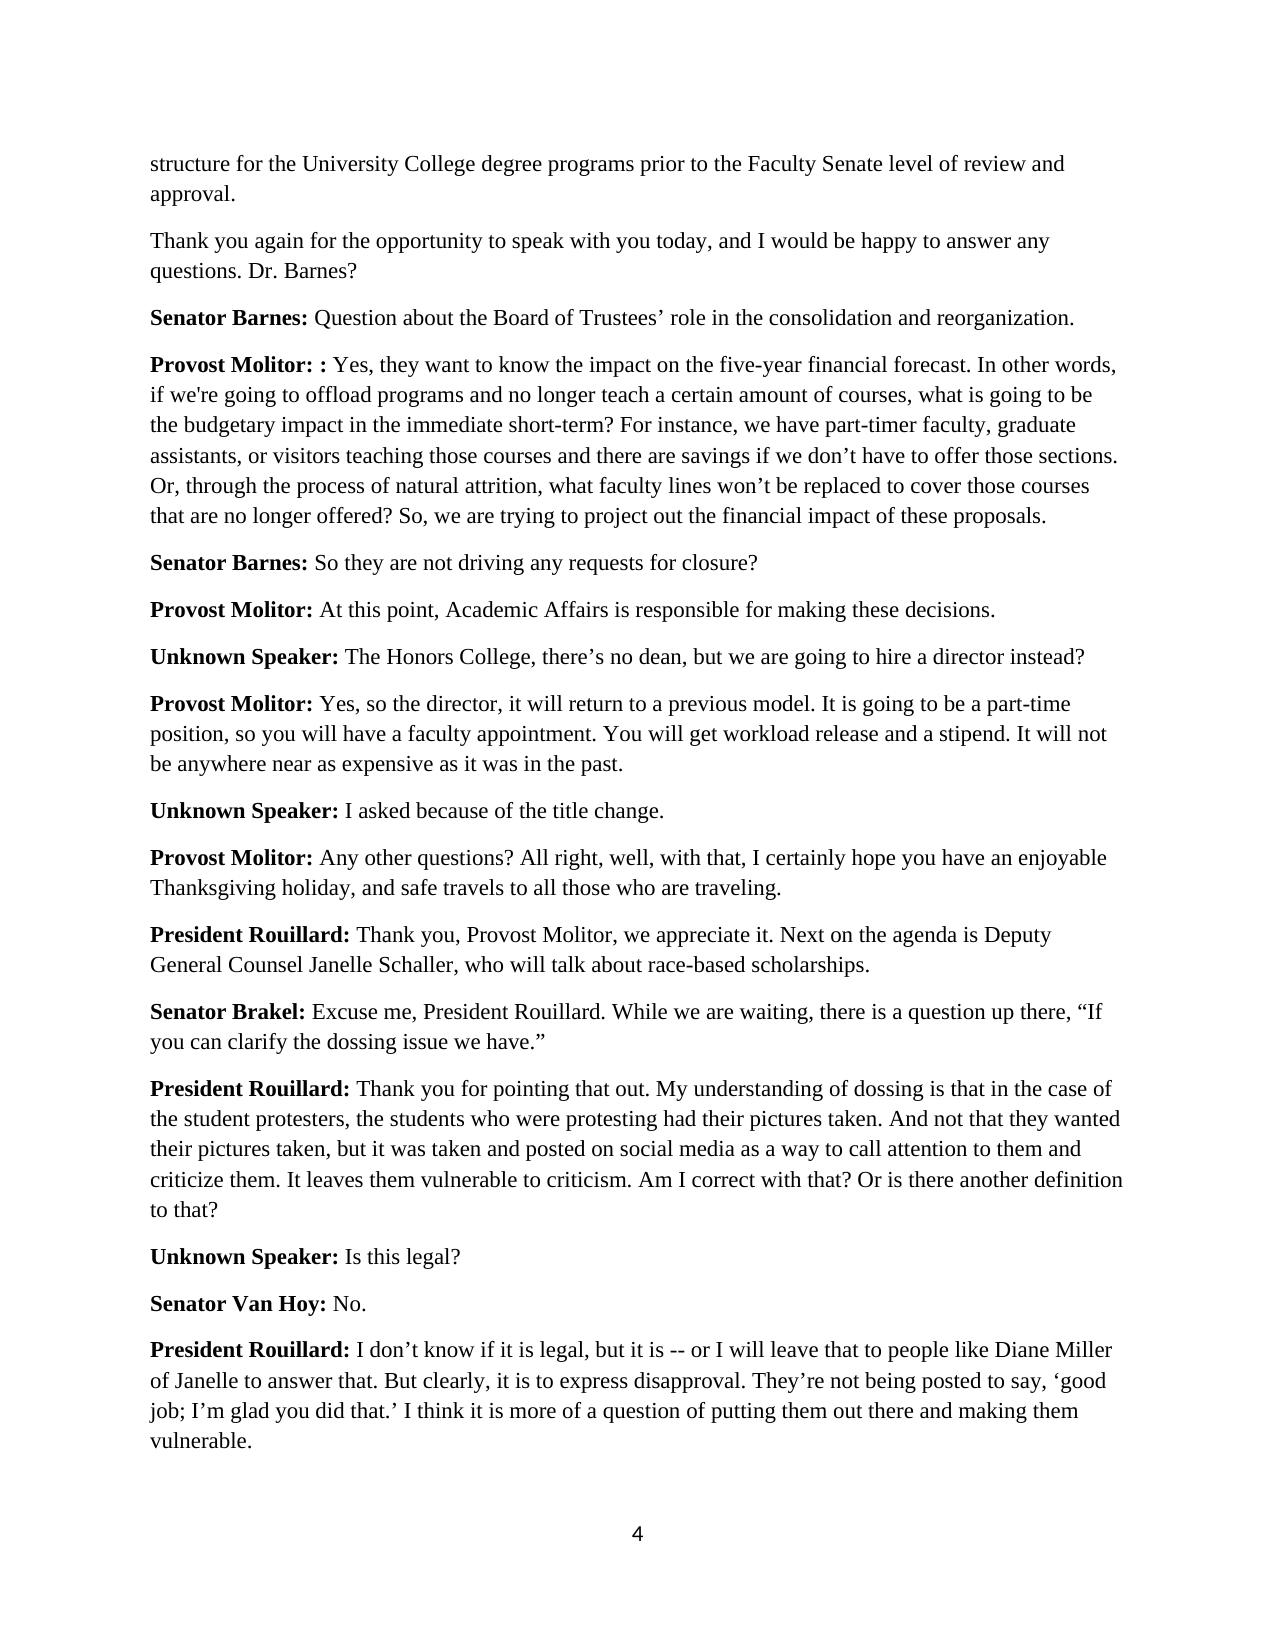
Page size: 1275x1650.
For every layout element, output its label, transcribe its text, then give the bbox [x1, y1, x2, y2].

text Senator Barnes: So they are not driving any requests for closure? [150, 549, 1125, 575]
text Provost Molitor: At this point, Academic Affairs is responsible for making these decisions. [150, 596, 1125, 622]
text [150, 150, 1125, 207]
text Provost Molitor: : Yes, they want to know the impact on the five-year financial forecast. In other words, if we're going to offload programs and no longer teach a certain amount of courses, what is going to be the budgetary impact in the immediate short-term? For instance, we have part-timer faculty, graduate assistants, or visitors teaching those courses and there are savings if we don’t have to offer those sections. Or, through the process of natural attrition, what faculty lines won’t be replaced to cover those courses that are no longer offered? So, we are trying to project out the financial impact of these proposals. [150, 351, 1125, 528]
text Senator Brakel: Excuse me, President Rouillard. While we are waiting, there is a question up there, “If you can clarify the dossing issue we have.” [150, 998, 1125, 1054]
text Provost Molitor: Any other questions? All right, well, with that, I certainly hope you have an enjoyable Thanksgiving holiday, and safe travels to all those who are traveling. [150, 844, 1125, 900]
text Thank you again for the opportunity to speak with you today, and I would be happy to answer any questions. Dr. Barnes? [150, 227, 1125, 284]
text President Rouillard: I don’t know if it is legal, but it is -- or I will leave that to people like Diane Miller of Janelle to answer that. But clearly, it is to express disapproval. They’re not being posted to say, ‘good job; I’m glad you did that.’ I think it is more of a question of putting them out there and making them vulnerable. [150, 1336, 1125, 1453]
text Unknown Speaker: I asked because of the title change. [150, 797, 1125, 823]
text Unknown Speaker: The Honors College, there’s no dean, but we are going to hire a director instead? [150, 643, 1125, 669]
text President Rouillard: Thank you, Provost Molitor, we appreciate it. Next on the agenda is Deputy General Counsel Janelle Schaller, who will talk about race-based scholarships. [150, 921, 1125, 977]
text Senator Barnes: Question about the Board of Trustees’ role in the consolidation and reorganization. [150, 304, 1125, 331]
text Senator Van Hoy: No. [150, 1289, 1125, 1316]
text Provost Molitor: Yes, so the director, it will return to a previous model. It is going to be a part-time position, so you will have a faculty appointment. You will get workload release and a stipend. It will not be anywhere near as expensive as it was in the past. [150, 689, 1125, 776]
text President Rouillard: Thank you for pointing that out. My understanding of dossing is that in the case of the student protesters, the students who were protesting had their pictures taken. And not that they wanted their pictures taken, but it was taken and posted on social media as a way to call attention to them and criticize them. It leaves them vulnerable to criticism. Am I correct with that? Or is there another definition to that? [150, 1075, 1125, 1222]
text Unknown Speaker: Is this legal? [150, 1243, 1125, 1269]
